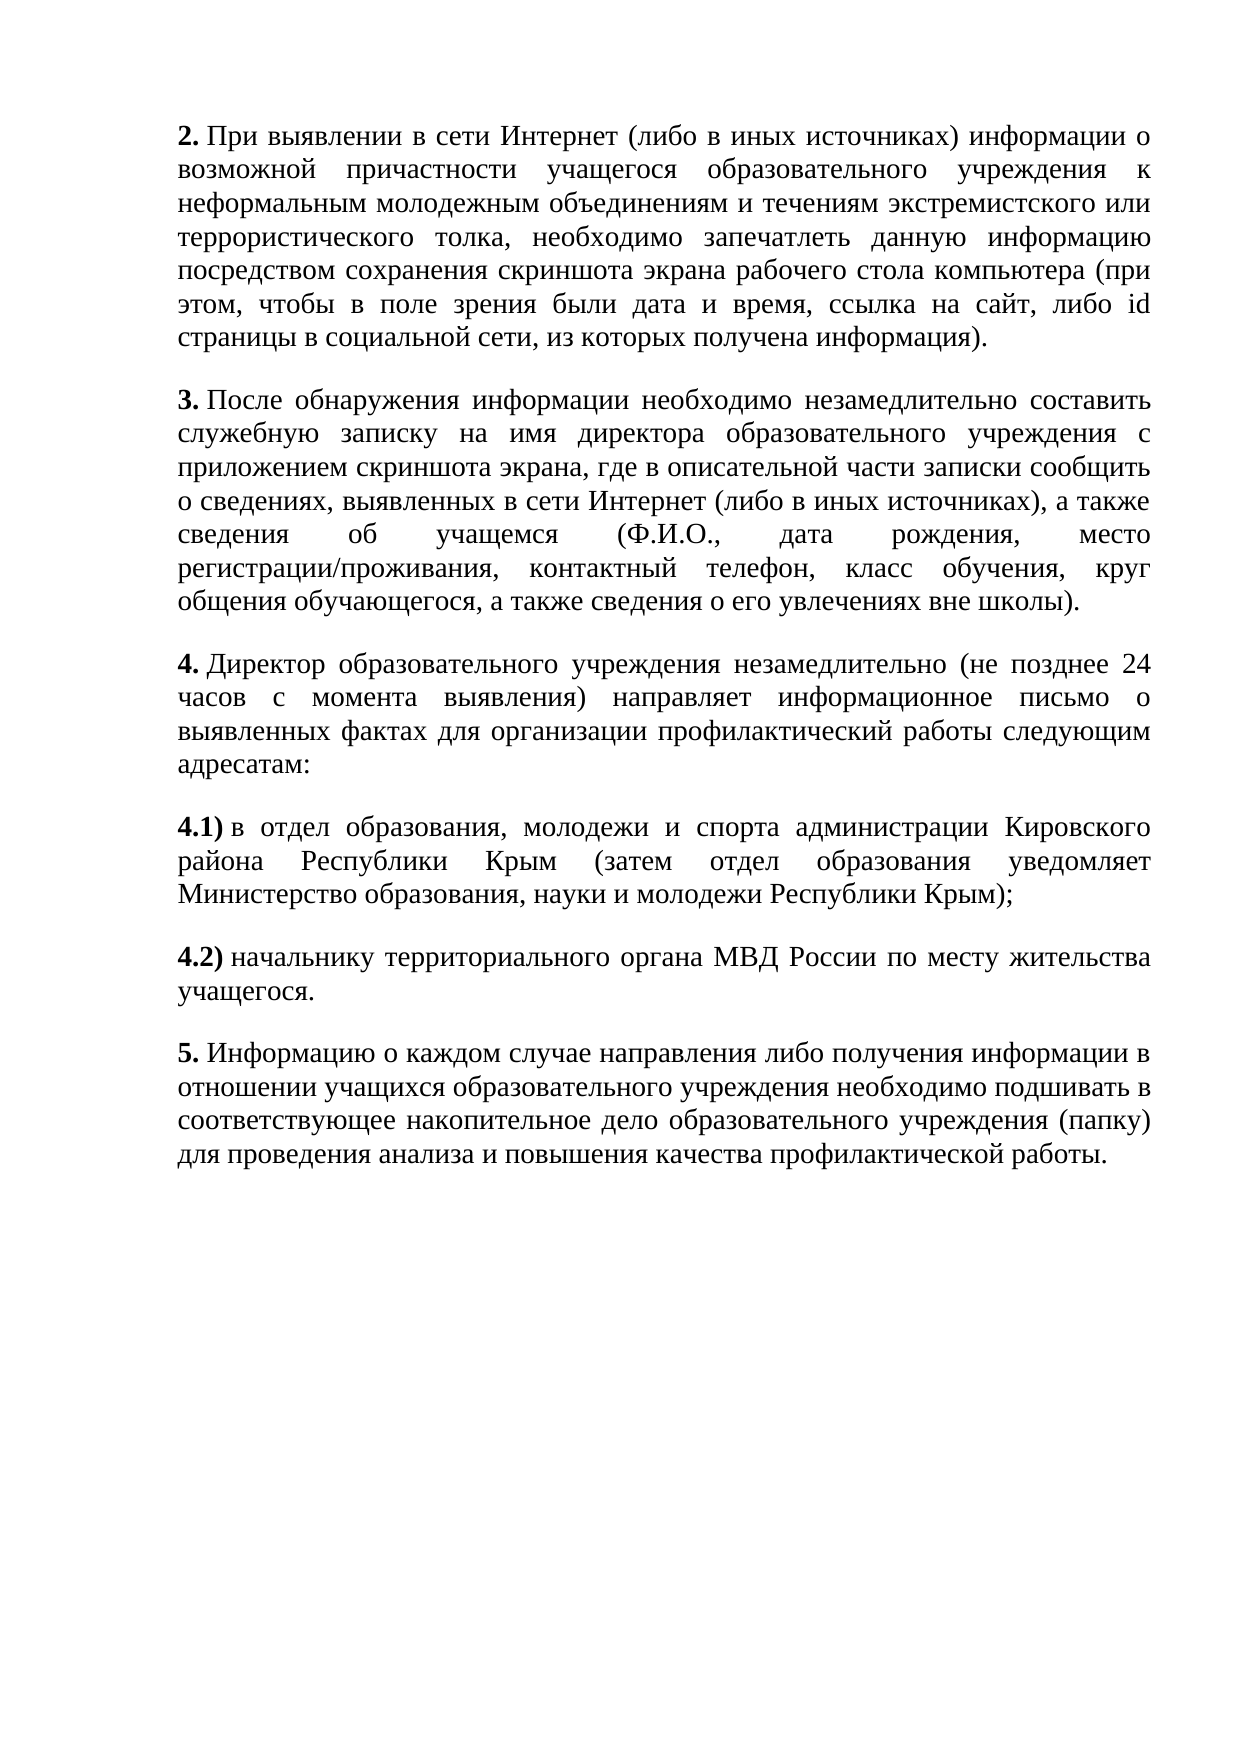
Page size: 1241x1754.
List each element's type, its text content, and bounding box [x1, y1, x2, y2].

text 2. При выявлении в сети Интернет (либо в иных источниках) информации о возможной причастности учащегося образовательного учреждения к неформальным молодежным объединениям и течениям экстремистского или террористического толка, необходимо запечатлеть данную информацию посредством сохранения скриншота экрана рабочего стола компьютера (при этом, чтобы в поле зрения были дата и время, ссылка на сайт, либо id страницы в социальной сети, из которых получена информация). [177, 118, 1152, 353]
text 3. После обнаружения информации необходимо незамедлительно составить служебную записку на имя директора образовательного учреждения с приложением скриншота экрана, где в описательной части записки сообщить о сведениях, выявленных в сети Интернет (либо в иных источниках), а также сведения об учащемся (Ф.И.О., дата рождения, место регистрации/проживания, контактный телефон, класс обучения, круг общения обучающегося, а также сведения о его увлечениях вне школы). [177, 382, 1152, 617]
text 4.2) начальнику территориального органа МВД России по месту жительства учащегося. [177, 939, 1152, 1006]
text 5. Информацию о каждом случае направления либо получения информации в отношении учащихся образовательного учреждения необходимо подшивать в соответствующее накопительное дело образовательного учреждения (папку) для проведения анализа и повышения качества профилактической работы. [177, 1035, 1152, 1169]
text 4.1) в отдел образования, молодежи и спорта администрации Кировского района Республики Крым (затем отдел образования уведомляет Министерство образования, науки и молодежи Республики Крым); [177, 809, 1152, 910]
text 4. Директор образовательного учреждения незамедлительно (не позднее 24 часов с момента выявления) направляет информационное письмо о выявленных фактах для организации профилактический работы следующим адресатам: [177, 646, 1152, 780]
